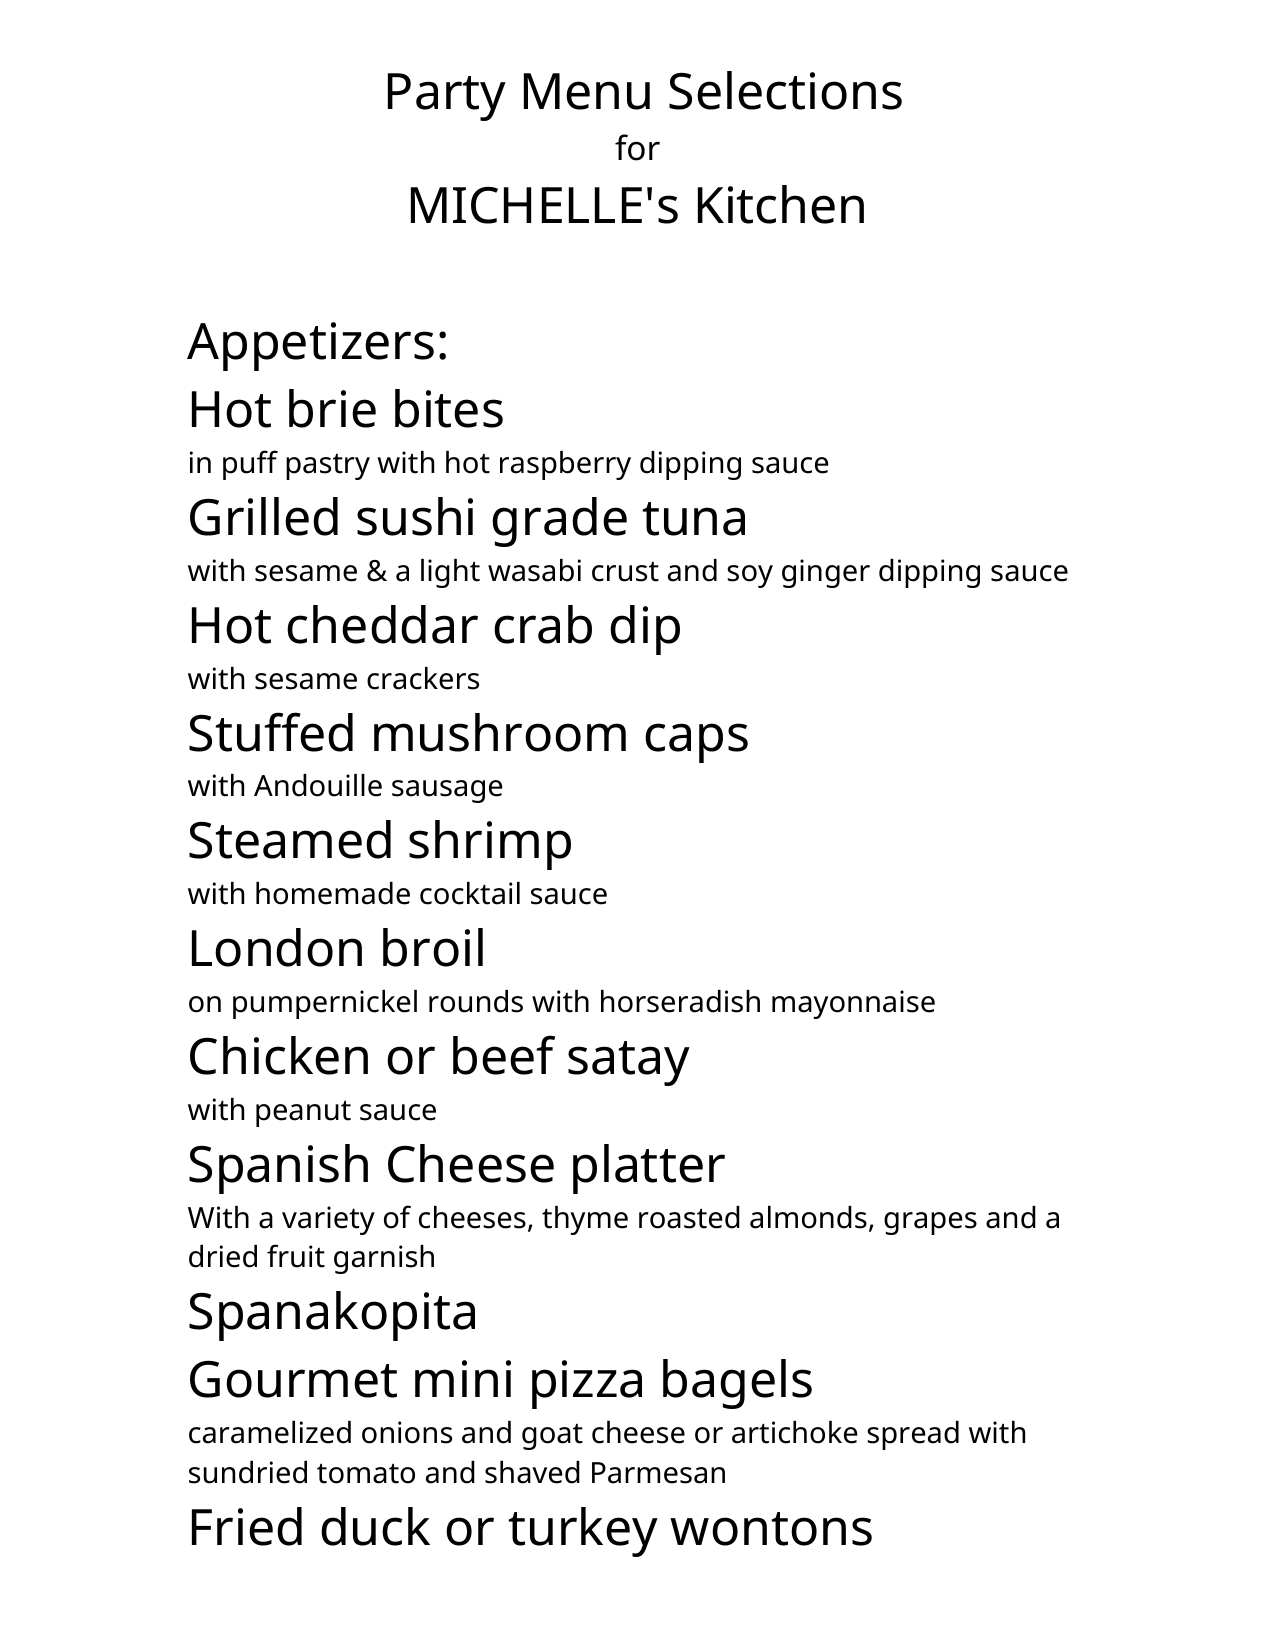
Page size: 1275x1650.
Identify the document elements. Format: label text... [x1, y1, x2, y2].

text with homemade cocktail sauce [187, 873, 1087, 913]
text with sesame crackers [187, 658, 1087, 698]
text with Andouille sausage [187, 766, 1087, 805]
text in puff pastry with hot raspberry dipping sauce [187, 442, 1087, 482]
text Chicken or beef satay [187, 1021, 1087, 1089]
text Hot cheddar crab dip [187, 590, 1087, 658]
text for [187, 124, 1087, 170]
text London broil [187, 913, 1087, 981]
text with sesame & a light wasabi crust and soy ginger dipping sauce [187, 550, 1087, 590]
text Fried duck or turkey wontons [187, 1492, 1087, 1560]
text MICHELLE's Kitchen [187, 170, 1087, 238]
text caramelized onions and goat cheese or artichoke spread with sundried tomato and shaved Parmesan [187, 1413, 1087, 1492]
text Hot brie bites [187, 374, 1087, 442]
text on pumpernickel rounds with horseradish mayonnaise [187, 981, 1087, 1021]
text Grilled sushi grade tuna [187, 482, 1087, 550]
text Gourmet mini pizza bagels [187, 1344, 1087, 1413]
text with peanut sauce [187, 1089, 1087, 1129]
text Appetizers: [187, 306, 1087, 374]
text With a variety of cheeses, thyme roasted almonds, grapes and a dried fruit garnish [187, 1197, 1087, 1276]
text Spanakopita [187, 1276, 1087, 1344]
text Steamed shrimp [187, 805, 1087, 873]
text Spanish Cheese platter [187, 1129, 1087, 1197]
text Party Menu Selections [187, 56, 1087, 124]
text Stuffed mushroom caps [187, 698, 1087, 766]
